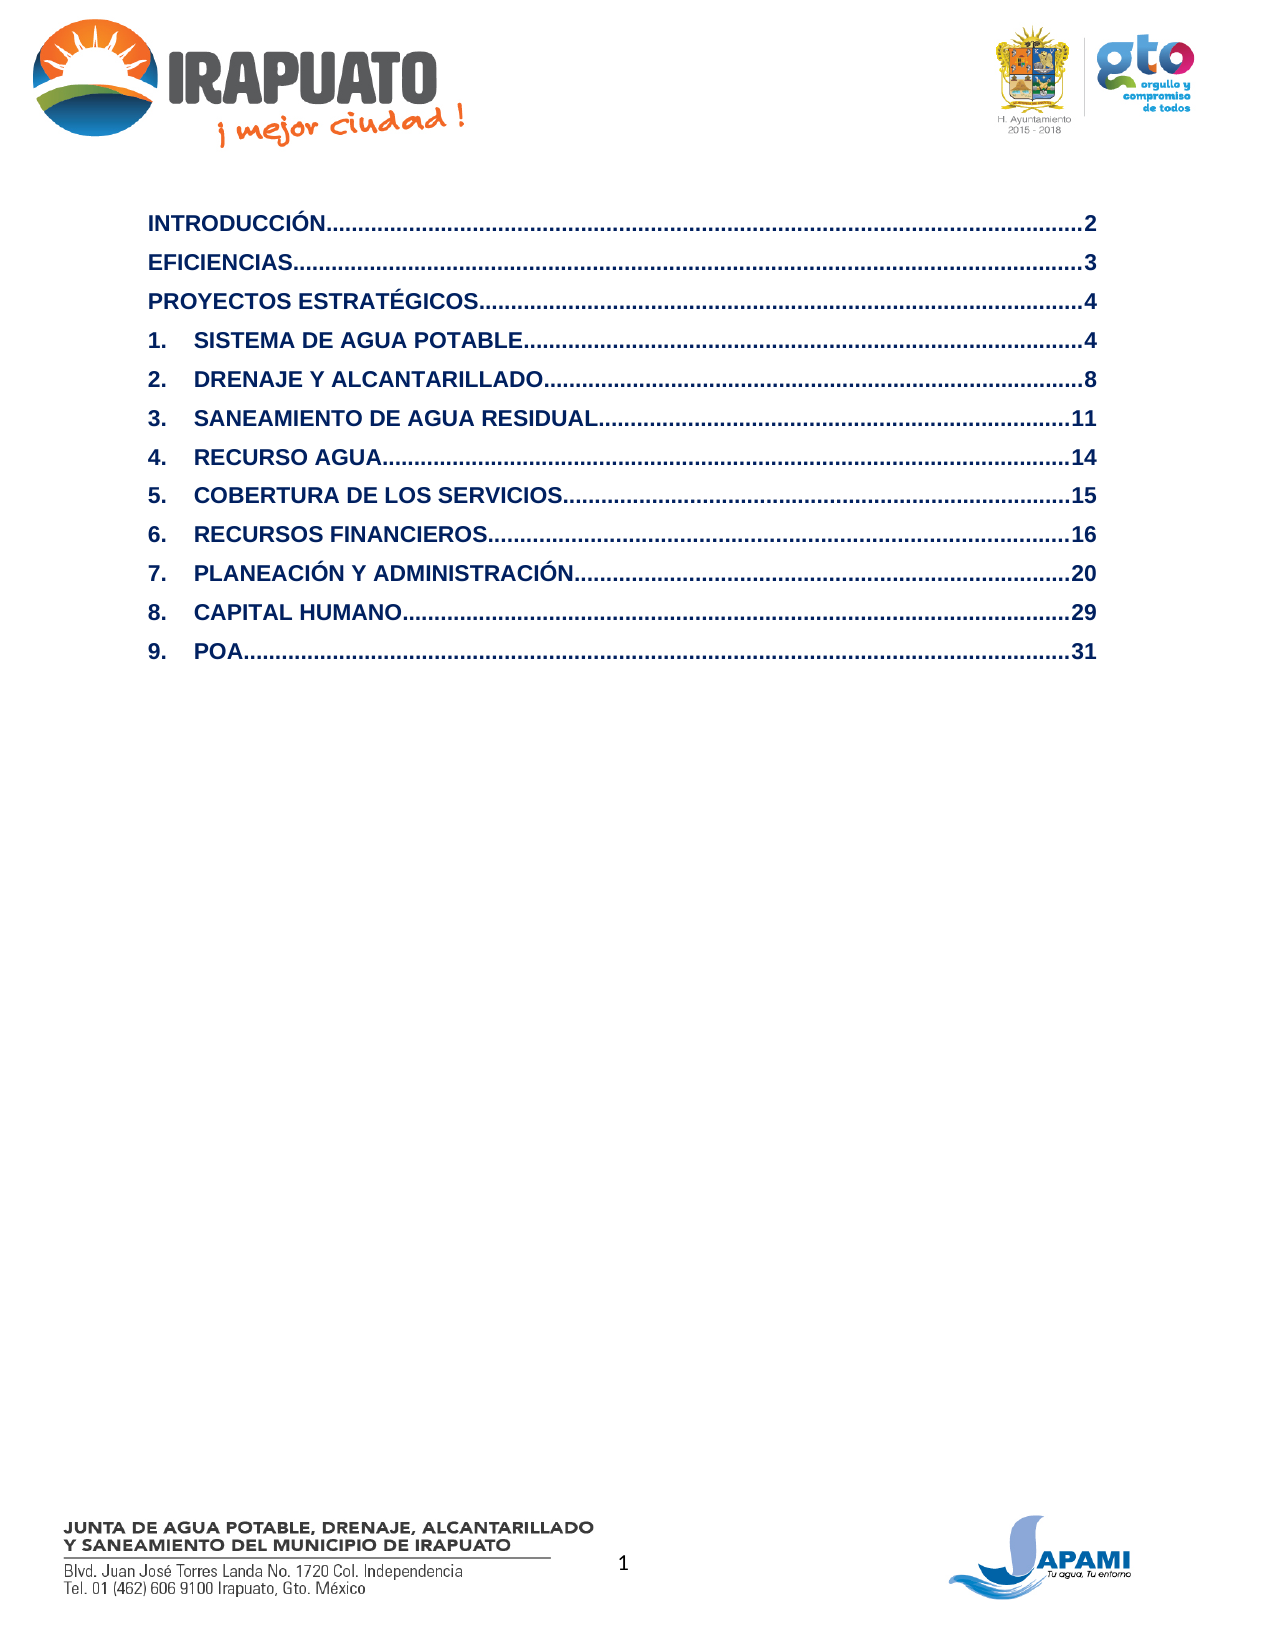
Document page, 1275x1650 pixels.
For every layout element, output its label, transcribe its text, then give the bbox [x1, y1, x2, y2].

text 5. COBERTURA DE LOS SERVICIOS 15 [148, 482, 1098, 509]
text 2. DRENAJE Y ALCANTARILLADO 8 [148, 366, 1098, 392]
text 4. RECURSO AGUA 14 [148, 443, 1098, 470]
text 1. SISTEMA DE AGUA POTABLE 4 [148, 327, 1098, 353]
text 3. SANEAMIENTO DE AGUA RESIDUAL 11 [148, 404, 1098, 431]
text 8. CAPITAL HUMANO 29 [148, 599, 1098, 625]
text 6. RECURSOS FINANCIEROS 16 [148, 521, 1098, 547]
text 7. PLANEACIÓN Y ADMINISTRACIÓN 20 [148, 560, 1098, 586]
picture [33, 1505, 1189, 1607]
text PROYECTOS ESTRATÉGICOS. 4 [148, 288, 1098, 314]
text 9. POA 31 [148, 638, 1098, 664]
text EFICIENCIAS 3 [148, 249, 1098, 276]
text INTRODUCCIÓN 2 [148, 210, 1098, 237]
picture [0, 13, 1262, 157]
